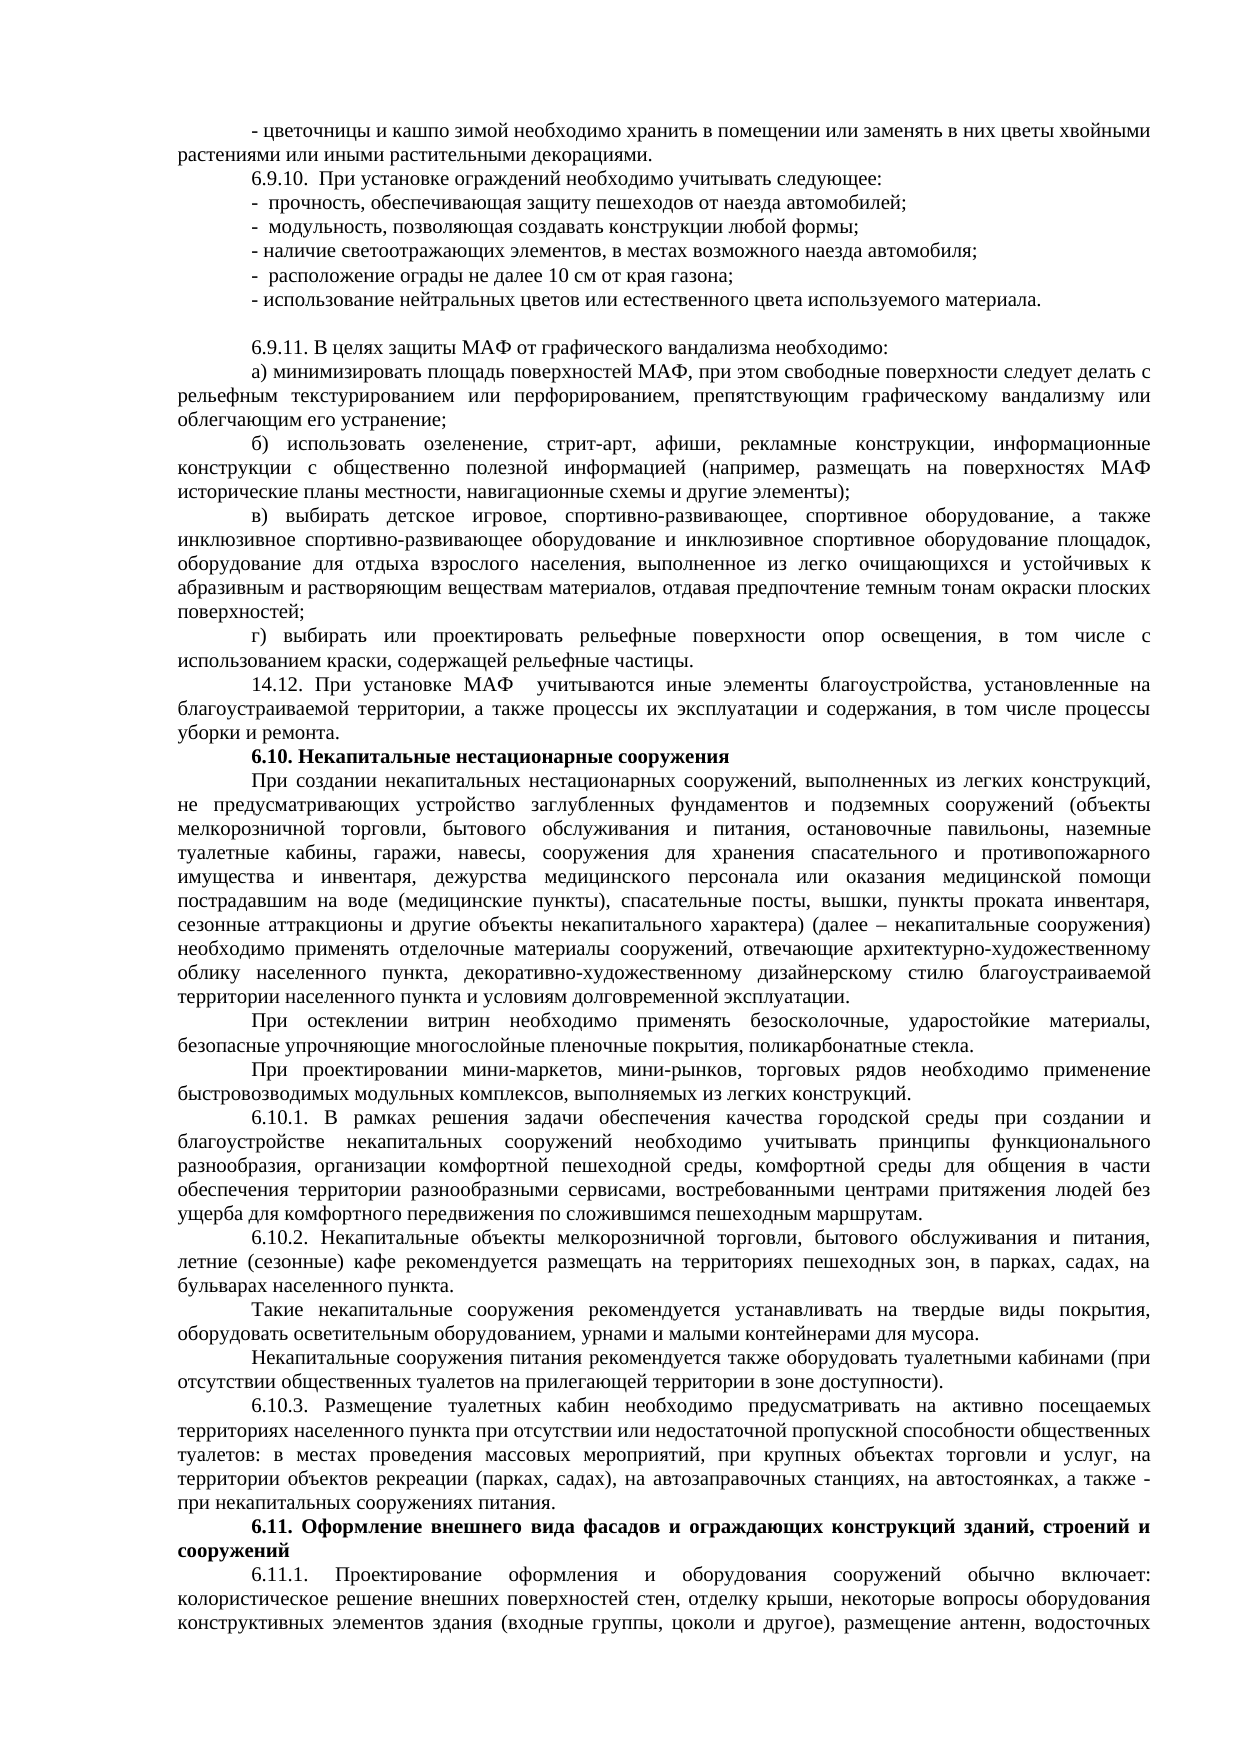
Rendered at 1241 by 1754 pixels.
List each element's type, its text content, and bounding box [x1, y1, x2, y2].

text 14.12. При установке МАФ учитываются иные элементы благоустройства, установленные на благоустраиваемой территории, а также процессы их эксплуатации и содержания, в том числе процессы уборки и ремонта. [177, 672, 1152, 744]
text - прочность, обеспечивающая защиту пешеходов от наезда автомобилей; [177, 190, 1152, 214]
text в) выбирать детское игровое, спортивно-развивающее, спортивное оборудование, а также инклюзивное спортивно-развивающее оборудование и инклюзивное спортивное оборудование площадок, оборудование для отдыха взрослого населения, выполненное из легко очищающихся и устойчивых к абразивным и растворяющим веществам материалов, отдавая предпочтение темным тонам окраски плоских поверхностей; [177, 503, 1152, 623]
text 6.9.11. В целях защиты МАФ от графического вандализма необходимо: [177, 335, 1152, 359]
text 6.11. Оформление внешнего вида фасадов и ограждающих конструкций зданий, строений и сооружений [177, 1514, 1152, 1562]
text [177, 1562, 1152, 1634]
text - модульность, позволяющая создавать конструкции любой формы; [177, 214, 1152, 238]
text 6.9.10. При установке ограждений необходимо учитывать следующее: [177, 166, 1152, 190]
text 6.10.2. Некапитальные объекты мелкорозничной торговли, бытового обслуживания и питания, летние (сезонные) кафе рекомендуется размещать на территориях пешеходных зон, в парках, садах, на бульварах населенного пункта. [177, 1225, 1152, 1297]
text Такие некапитальные сооружения рекомендуется устанавливать на твердые виды покрытия, оборудовать осветительным оборудованием, урнами и малыми контейнерами для мусора. [177, 1297, 1152, 1345]
text - расположение ограды не далее от края газона; [177, 262, 1152, 287]
text При остеклении витрин необходимо применять безосколочные, ударостойкие материалы, безопасные упрочняющие многослойные пленочные покрытия, поликарбонатные стекла. [177, 1008, 1152, 1057]
text г) выбирать или проектировать рельефные поверхности опор освещения, в том числе с использованием краски, содержащей рельефные частицы. [177, 623, 1152, 672]
text При проектировании мини-маркетов, мини-рынков, торговых рядов необходимо применение быстровозводимых модульных комплексов, выполняемых из легких конструкций. [177, 1057, 1152, 1105]
text 6.10. Некапитальные нестационарные сооружения [177, 744, 1152, 768]
text а) минимизировать площадь поверхностей МАФ, при этом свободные поверхности следует делать с рельефным текстурированием или перфорированием, препятствующим графическому вандализму или облегчающим его устранение; [177, 359, 1152, 431]
text - использование нейтральных цветов или естественного цвета используемого материала. [177, 287, 1152, 311]
text б) использовать озеленение, стрит-арт, афиши, рекламные конструкции, информационные конструкции с общественно полезной информацией (например, размещать на поверхностях МАФ исторические планы местности, навигационные схемы и другие элементы); [177, 431, 1152, 503]
text При создании некапитальных нестационарных сооружений, выполненных из легких конструкций, не предусматривающих устройство заглубленных фундаментов и подземных сооружений (объекты мелкорозничной торговли, бытового обслуживания и питания, остановочные павильоны, наземные туалетные кабины, гаражи, навесы, сооружения для хранения спасательного и противопожарного имущества и инвентаря, дежурства медицинского персонала или оказания медицинской помощи пострадавшим на воде (медицинские пункты), спасательные посты, вышки, пункты проката инвентаря, сезонные аттракционы и другие объекты некапитального характера) (далее – некапитальные сооружения) необходимо применять отделочные материалы сооружений, отвечающие архитектурно-художественному облику населенного пункта, декоративно-художественному дизайнерскому стилю благоустраиваемой территории населенного пункта и условиям долговременной эксплуатации. [177, 768, 1152, 1008]
text Некапитальные сооружения питания рекомендуется также оборудовать туалетными кабинами (при отсутствии общественных туалетов на прилегающей территории в зоне доступности). [177, 1345, 1152, 1393]
text 6.10.1. В рамках решения задачи обеспечения качества городской среды при создании и благоустройстве некапитальных сооружений необходимо учитывать принципы функционального разнообразия, организации комфортной пешеходной среды, комфортной среды для общения в части обеспечения территории разнообразными сервисами, востребованными центрами притяжения людей без ущерба для комфортного передвижения по сложившимся пешеходным маршрутам. [177, 1105, 1152, 1225]
text 6.10.3. Размещение туалетных кабин необходимо предусматривать на активно посещаемых территориях населенного пункта при отсутствии или недостаточной пропускной способности общественных туалетов: в местах проведения массовых мероприятий, при крупных объектах торговли и услуг, на территории объектов рекреации (парках, садах), на автозаправочных станциях, на автостоянках, а также - при некапитальных сооружениях питания. [177, 1393, 1152, 1514]
text - наличие светоотражающих элементов, в местах возможного наезда автомобиля; [177, 238, 1152, 262]
text - цветочницы и кашпо зимой необходимо хранить в помещении или заменять в них цветы хвойными растениями или иными растительными декорациями. [177, 118, 1152, 166]
